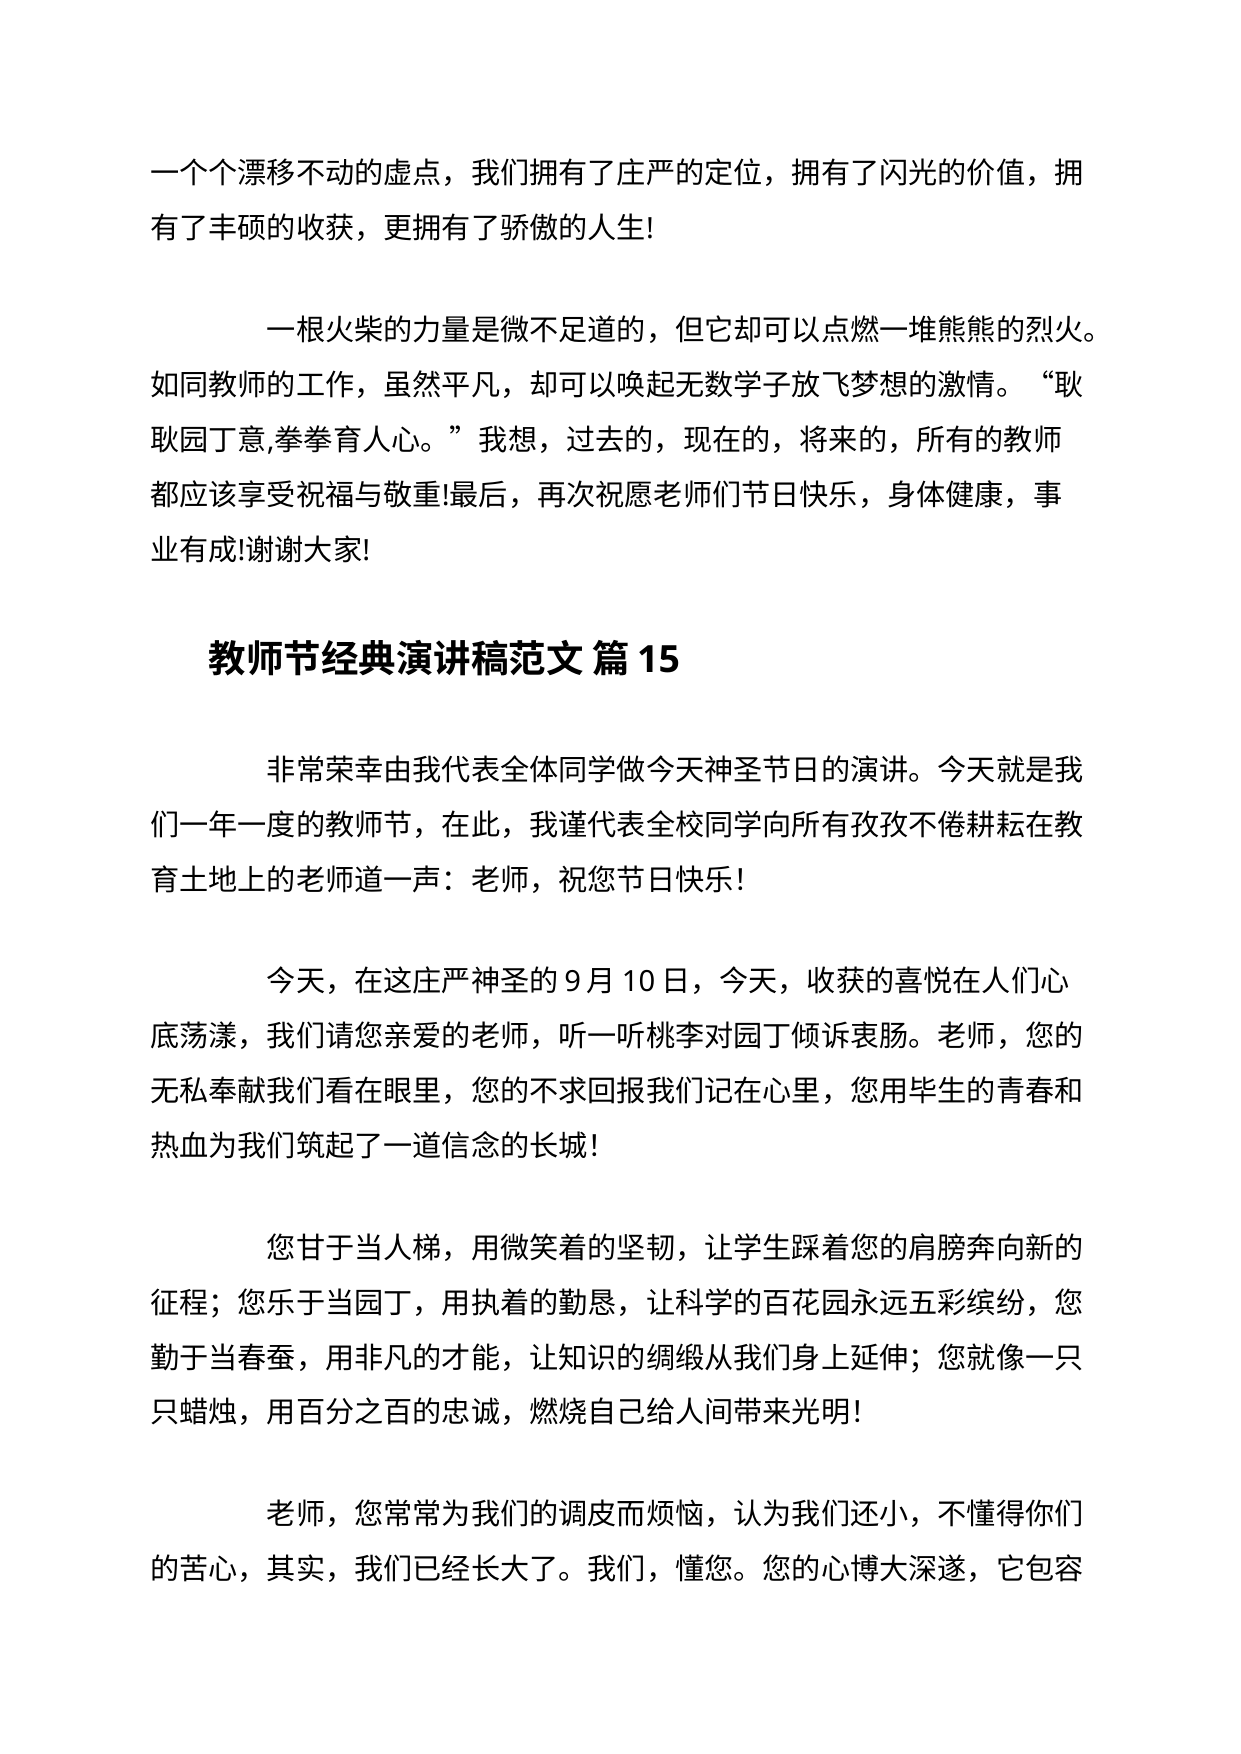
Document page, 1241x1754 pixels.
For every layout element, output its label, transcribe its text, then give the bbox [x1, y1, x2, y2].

text 一根火柴的力量是微不足道的，但它却可以点燃一堆熊熊的烈火。如同教师的工作，虽然平凡，却可以唤起无数学子放飞梦想的激情。“耿耿园丁意,拳拳育人心。”我想，过去的，现在的，将来的，所有的教师都应该享受祝福与敬重!最后，再次祝愿老师们节日快乐，身体健康，事业有成!谢谢大家! [150, 307, 1090, 569]
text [150, 1491, 1090, 1588]
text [150, 150, 1090, 247]
text 今天，在这庄严神圣的9月10日，今天，收获的喜悦在人们心底荡漾，我们请您亲爱的老师，听一听桃李对园丁倾诉衷肠。老师，您的无私奉献我们看在眼里，您的不求回报我们记在心里，您用毕生的青春和热血为我们筑起了一道信念的长城！ [150, 958, 1090, 1165]
text 您甘于当人梯，用微笑着的坚韧，让学生踩着您的肩膀奔向新的征程；您乐于当园丁，用执着的勤恳，让科学的百花园永远五彩缤纷，您勤于当春蚕，用非凡的才能，让知识的绸缎从我们身上延伸；您就像一只只蜡烛，用百分之百的忠诚，燃烧自己给人间带来光明！ [150, 1224, 1090, 1431]
text 教师节经典演讲稿范文 篇15 [150, 629, 1090, 683]
text 非常荣幸由我代表全体同学做今天神圣节日的演讲。今天就是我们一年一度的教师节，在此，我谨代表全校同学向所有孜孜不倦耕耘在教育土地上的老师道一声：老师，祝您节日快乐！ [150, 746, 1090, 898]
